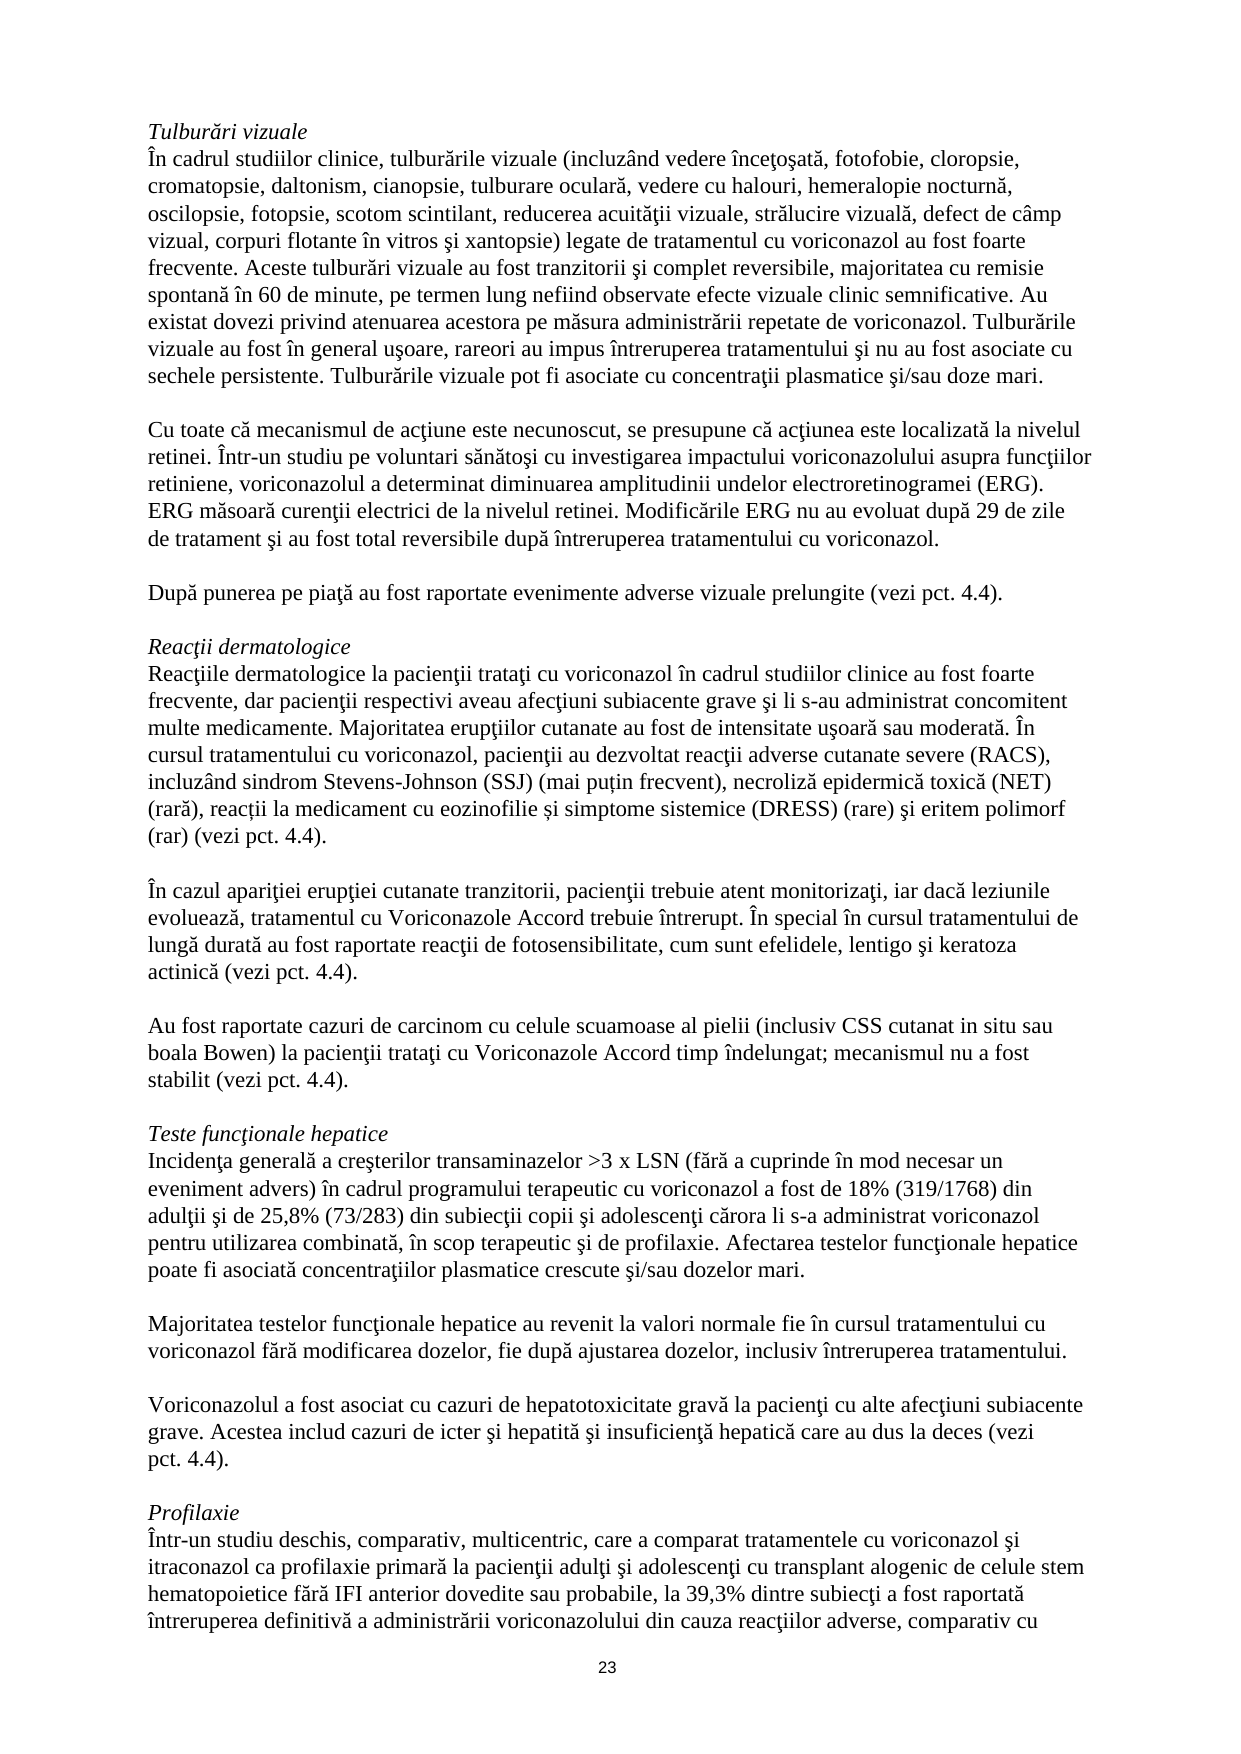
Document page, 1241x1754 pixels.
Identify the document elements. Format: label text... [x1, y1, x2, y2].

text Tulburări vizuale [148, 118, 1092, 145]
text Incidenţa generală a creşterilor transaminazelor >3 x LSN (fără a cuprinde în mod necesar un eveniment advers) în cadrul programului terapeutic cu voriconazol a fost de 18% (319/1768) din adulţii şi de 25,8% (73/283) din subiecţii copii şi adolescenţi cărora li s-a administrat voriconazol pentru utilizarea combinată, în scop terapeutic şi de profilaxie. Afectarea testelor funcţionale hepatice poate fi asociată concentraţiilor plasmatice crescute şi/sau dozelor mari. [148, 1147, 1092, 1283]
text Cu toate că mecanismul de acţiune este necunoscut, se presupune că acţiunea este localizată la nivelul retinei. Într-un studiu pe voluntari sănătoşi cu investigarea impactului voriconazolului asupra funcţiilor retiniene, voriconazolul a determinat diminuarea amplitudinii undelor electroretinogramei (ERG). ERG măsoară curenţii electrici de la nivelul retinei. Modificările ERG nu au evoluat după 29 de zile de tratament şi au fost total reversibile după întreruperea tratamentului cu voriconazol. [148, 416, 1092, 551]
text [148, 1526, 1092, 1634]
text După punerea pe piaţă au fost raportate evenimente adverse vizuale prelungite (vezi pct. 4.4). [148, 578, 1092, 606]
text Au fost raportate cazuri de carcinom cu celule scuamoase al pielii (inclusiv CSS cutanat in situ sau boala Bowen) la pacienţii trataţi cu Voriconazole Accord timp îndelungat; mecanismul nu a fost stabilit (vezi pct. 4.4). [148, 1012, 1092, 1093]
text Profilaxie [148, 1499, 1092, 1526]
text Reacţiile dermatologice la pacienţii trataţi cu voriconazol în cadrul studiilor clinice au fost foarte frecvente, dar pacienţii respectivi aveau afecţiuni subiacente grave şi li s-au administrat concomitent multe medicamente. Majoritatea erupţiilor cutanate au fost de intensitate uşoară sau moderată. În cursul tratamentului cu voriconazol, pacienţii au dezvoltat reacţii adverse cutanate severe (RACS), incluzând sindrom Stevens-Johnson (SSJ) (mai puțin frecvent), necroliză epidermică toxică (NET) (rară), reacții la medicament cu eozinofilie și simptome sistemice (DRESS) (rare) şi eritem polimorf (rar) (vezi pct. 4.4). [148, 660, 1092, 849]
text Majoritatea testelor funcţionale hepatice au revenit la valori normale fie în cursul tratamentului cu voriconazol fără modificarea dozelor, fie după ajustarea dozelor, inclusiv întreruperea tratamentului. [148, 1310, 1092, 1364]
text Voriconazolul a fost asociat cu cazuri de hepatotoxicitate gravă la pacienţi cu alte afecţiuni subiacente grave. Acestea includ cazuri de icter şi hepatită şi insuficienţă hepatică care au dus la deces (vezi pct. 4.4). [148, 1391, 1092, 1472]
text În cadrul studiilor clinice, tulburările vizuale (incluzând vedere înceţoşată, fotofobie, cloropsie, cromatopsie, daltonism, cianopsie, tulburare oculară, vedere cu halouri, hemeralopie nocturnă, oscilopsie, fotopsie, scotom scintilant, reducerea acuităţii vizuale, strălucire vizuală, defect de câmp vizual, corpuri flotante în vitros şi xantopsie) legate de tratamentul cu voriconazol au fost foarte frecvente. Aceste tulburări vizuale au fost tranzitorii şi complet reversibile, majoritatea cu remisie spontană în 60 de minute, pe termen lung nefiind observate efecte vizuale clinic semnificative. Au existat dovezi privind atenuarea acestora pe măsura administrării repetate de voriconazol. Tulburările vizuale au fost în general uşoare, rareori au impus întreruperea tratamentului şi nu au fost asociate cu sechele persistente. Tulburările vizuale pot fi asociate cu concentraţii plasmatice şi/sau doze mari. [148, 145, 1092, 389]
text În cazul apariţiei erupţiei cutanate tranzitorii, pacienţii trebuie atent monitorizaţi, iar dacă leziunile evoluează, tratamentul cu Voriconazole Accord trebuie întrerupt. În special în cursul tratamentului de lungă durată au fost raportate reacţii de fotosensibilitate, cum sunt efelidele, lentigo şi keratoza actinică (vezi pct. 4.4). [148, 876, 1092, 985]
text Teste funcţionale hepatice [148, 1120, 1092, 1147]
text Reacţii dermatologice [148, 633, 1092, 660]
